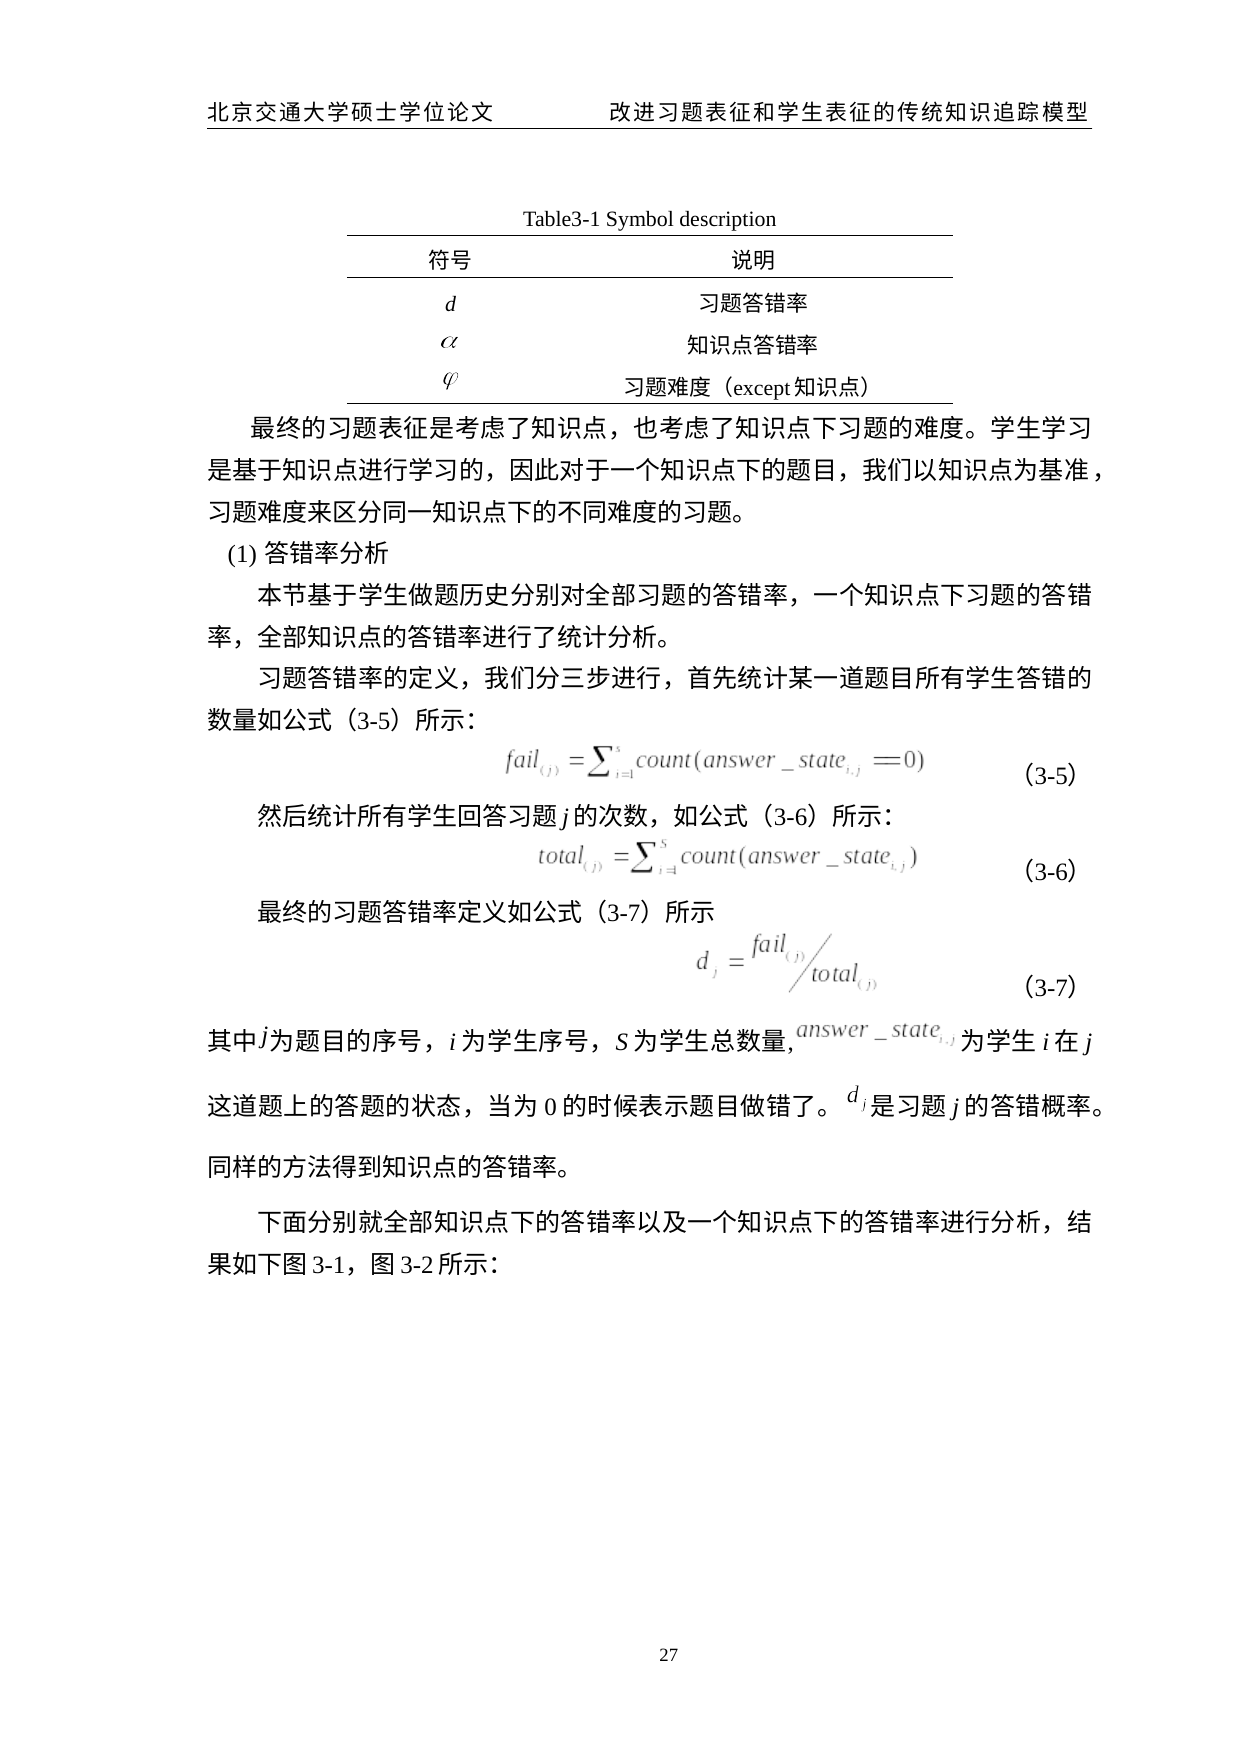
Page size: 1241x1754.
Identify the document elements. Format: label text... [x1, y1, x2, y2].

table_cell [347, 362, 553, 403]
table_cell 知识点答错率 [554, 320, 952, 362]
table_header 符号 [347, 236, 553, 277]
table_header 说明 [554, 236, 952, 277]
text 最终的习题答错率定义如公式（3-7）所示 [207, 888, 1092, 929]
table_cell 习题答错率 [554, 278, 952, 320]
list 答错率分析 [227, 529, 1092, 571]
text 其中为题目的序号，i为学生序号，S为学生总数量,为学生i在j这道题上的答题的状态，当为0的时候表示题目做错了。是习题j的答错概率。同样的方法得到知识点的答错率。 [207, 1003, 1092, 1198]
table_cell [347, 320, 553, 362]
text Table3-1 Symbol description [207, 193, 1092, 234]
text 下面分别就全部知识点下的答错率以及一个知识点下的答错率进行分析，结果如下图3-1，图3-2所示： [207, 1198, 1092, 1282]
table_cell d [347, 278, 553, 320]
text （3-6） [207, 833, 1092, 888]
text （3-7） [207, 929, 1092, 1003]
text 最终的习题表征是考虑了知识点，也考虑了知识点下习题的难度。学生学习是基于知识点进行学习的，因此对于一个知识点下的题目，我们以知识点为基准，习题难度来区分同一知识点下的不同难度的习题。 [207, 404, 1092, 529]
table_cell 习题难度（except知识点） [554, 362, 952, 403]
text 然后统计所有学生回答习题j的次数，如公式（3-6）所示： [207, 792, 1092, 833]
text （3-5） [207, 738, 1092, 792]
text 习题答错率的定义，我们分三步进行，首先统计某一道题目所有学生答错的数量如公式（3-5）所示： [207, 654, 1092, 738]
text 本节基于学生做题历史分别对全部习题的答错率，一个知识点下习题的答错率，全部知识点的答错率进行了统计分析。 [207, 571, 1092, 654]
